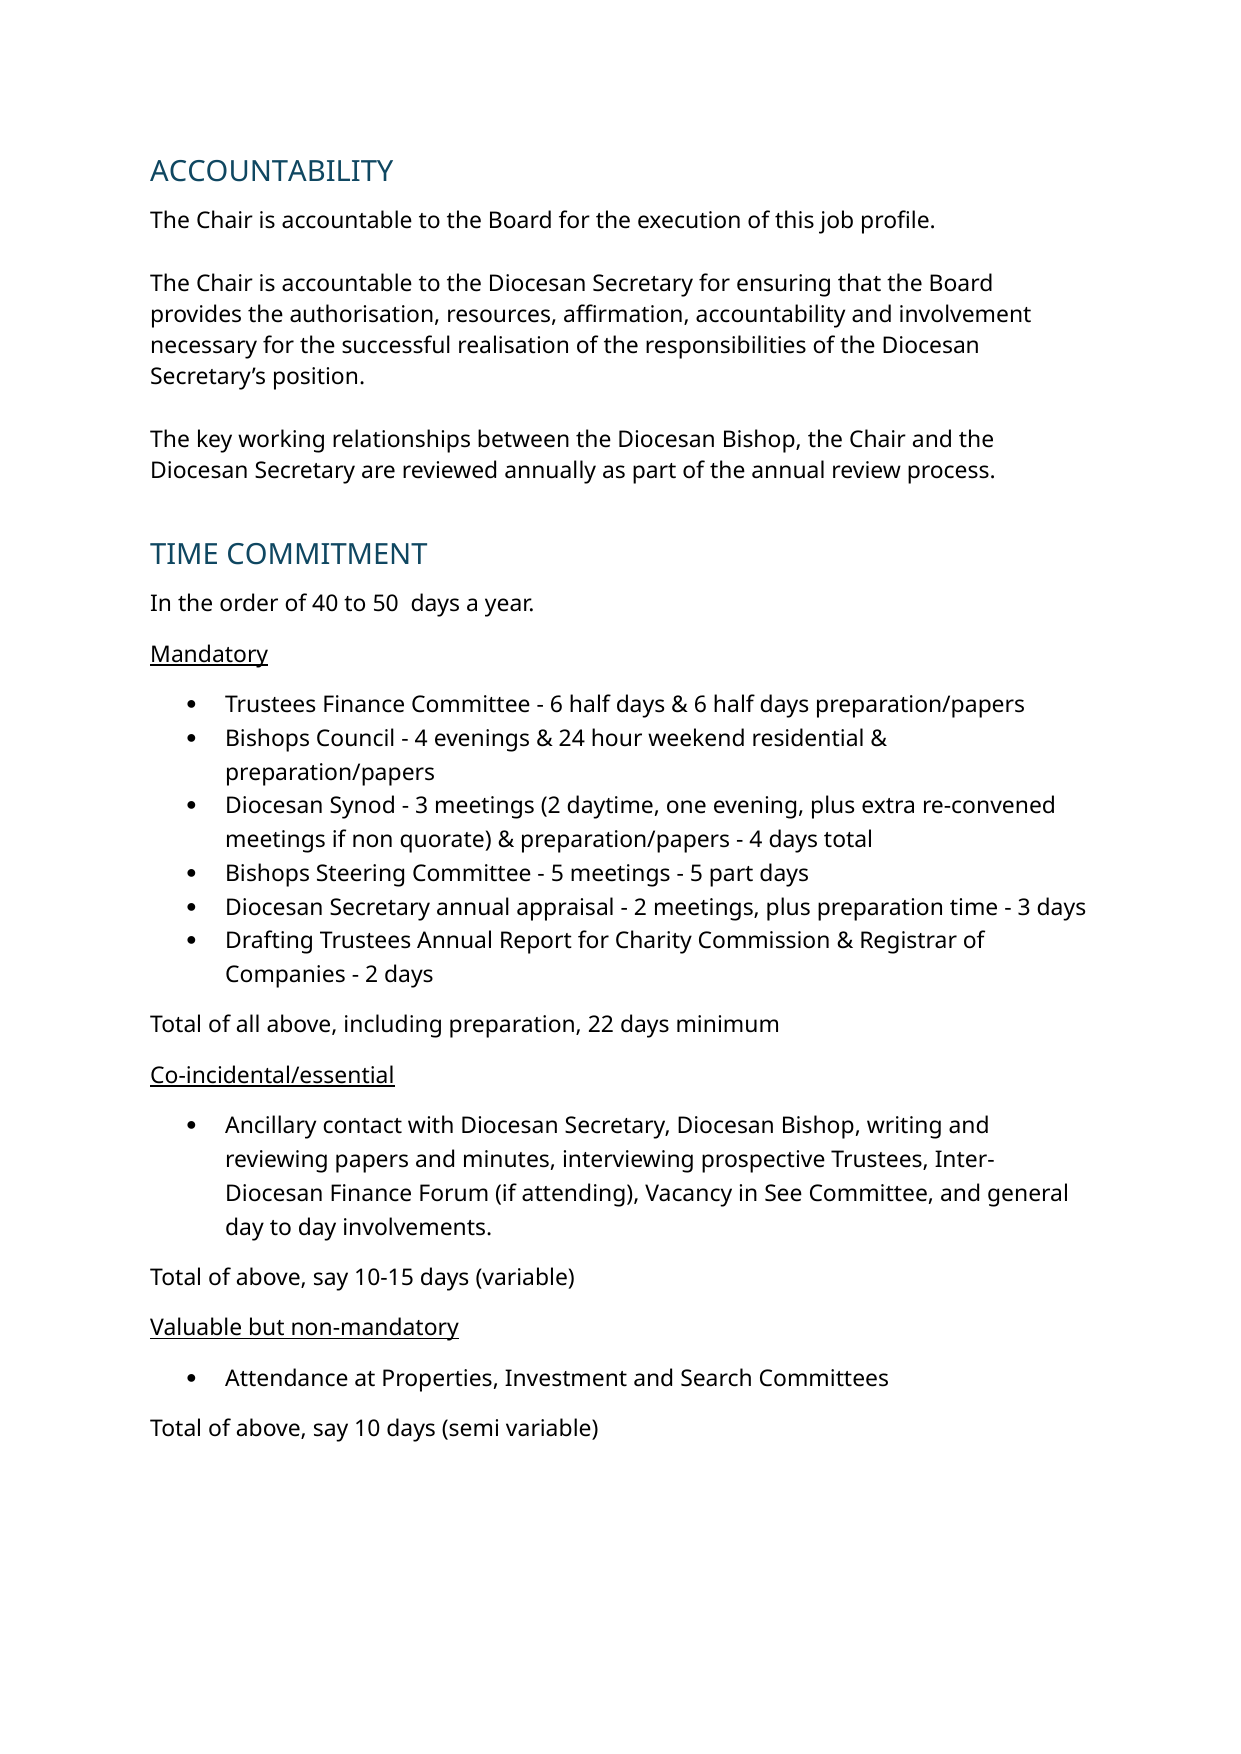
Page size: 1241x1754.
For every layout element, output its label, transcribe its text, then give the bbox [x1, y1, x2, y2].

text Total of above, say 10-15 days (variable) [150, 1261, 1090, 1292]
list Bishops Council - 4 evenings & 24 hour weekend residential & preparation/papers [187, 722, 1090, 787]
text Total of all above, including preparation, 22 days minimum [150, 1008, 1090, 1039]
list Bishops Steering Committee - 5 meetings - 5 part days [187, 857, 1090, 888]
text The key working relationships between the Diocesan Bishop, the Chair and the Diocesan Secretary are reviewed annually as part of the annual review process. [150, 423, 1090, 485]
text Mandatory [150, 637, 1090, 669]
text The Chair is accountable to the Board for the execution of this job profile. [150, 204, 1090, 235]
list Trustees Finance Committee - 6 half days & 6 half days preparation/papers [187, 688, 1090, 719]
list Ancillary contact with Diocesan Secretary, Diocesan Bishop, writing and reviewing papers and minutes, interviewing prospective Trustees, Inter-Diocesan Finance Forum (if attending), Vacancy in See Committee, and general day to day involvements. [187, 1109, 1090, 1242]
list Diocesan Secretary annual appraisal - 2 meetings, plus preparation time - 3 days [187, 890, 1090, 922]
text Co-incidental/essential [150, 1059, 1090, 1090]
list Diocesan Synod - 3 meetings (2 daytime, one evening, plus extra re-convened meetings if non quorate) & preparation/papers - 4 days total [187, 789, 1090, 854]
subtitle TIME COMMITMENT [150, 533, 1090, 573]
text In the order of 40 to 50 days a year. [150, 587, 1090, 618]
list Drafting Trustees Annual Report for Charity Commission & Registrar of Companies - 2 days [187, 924, 1090, 989]
text Total of above, say 10 days (semi variable) [150, 1412, 1090, 1443]
list Attendance at Properties, Investment and Search Committees [187, 1362, 1090, 1393]
text Valuable but non-mandatory [150, 1311, 1090, 1342]
subtitle ACCOUNTABILITY [150, 150, 1090, 190]
text The Chair is accountable to the Diocesan Secretary for ensuring that the Board provides the authorisation, resources, affirmation, accountability and involvement necessary for the successful realisation of the responsibilities of the Diocesan Secretary’s position. [150, 266, 1090, 391]
